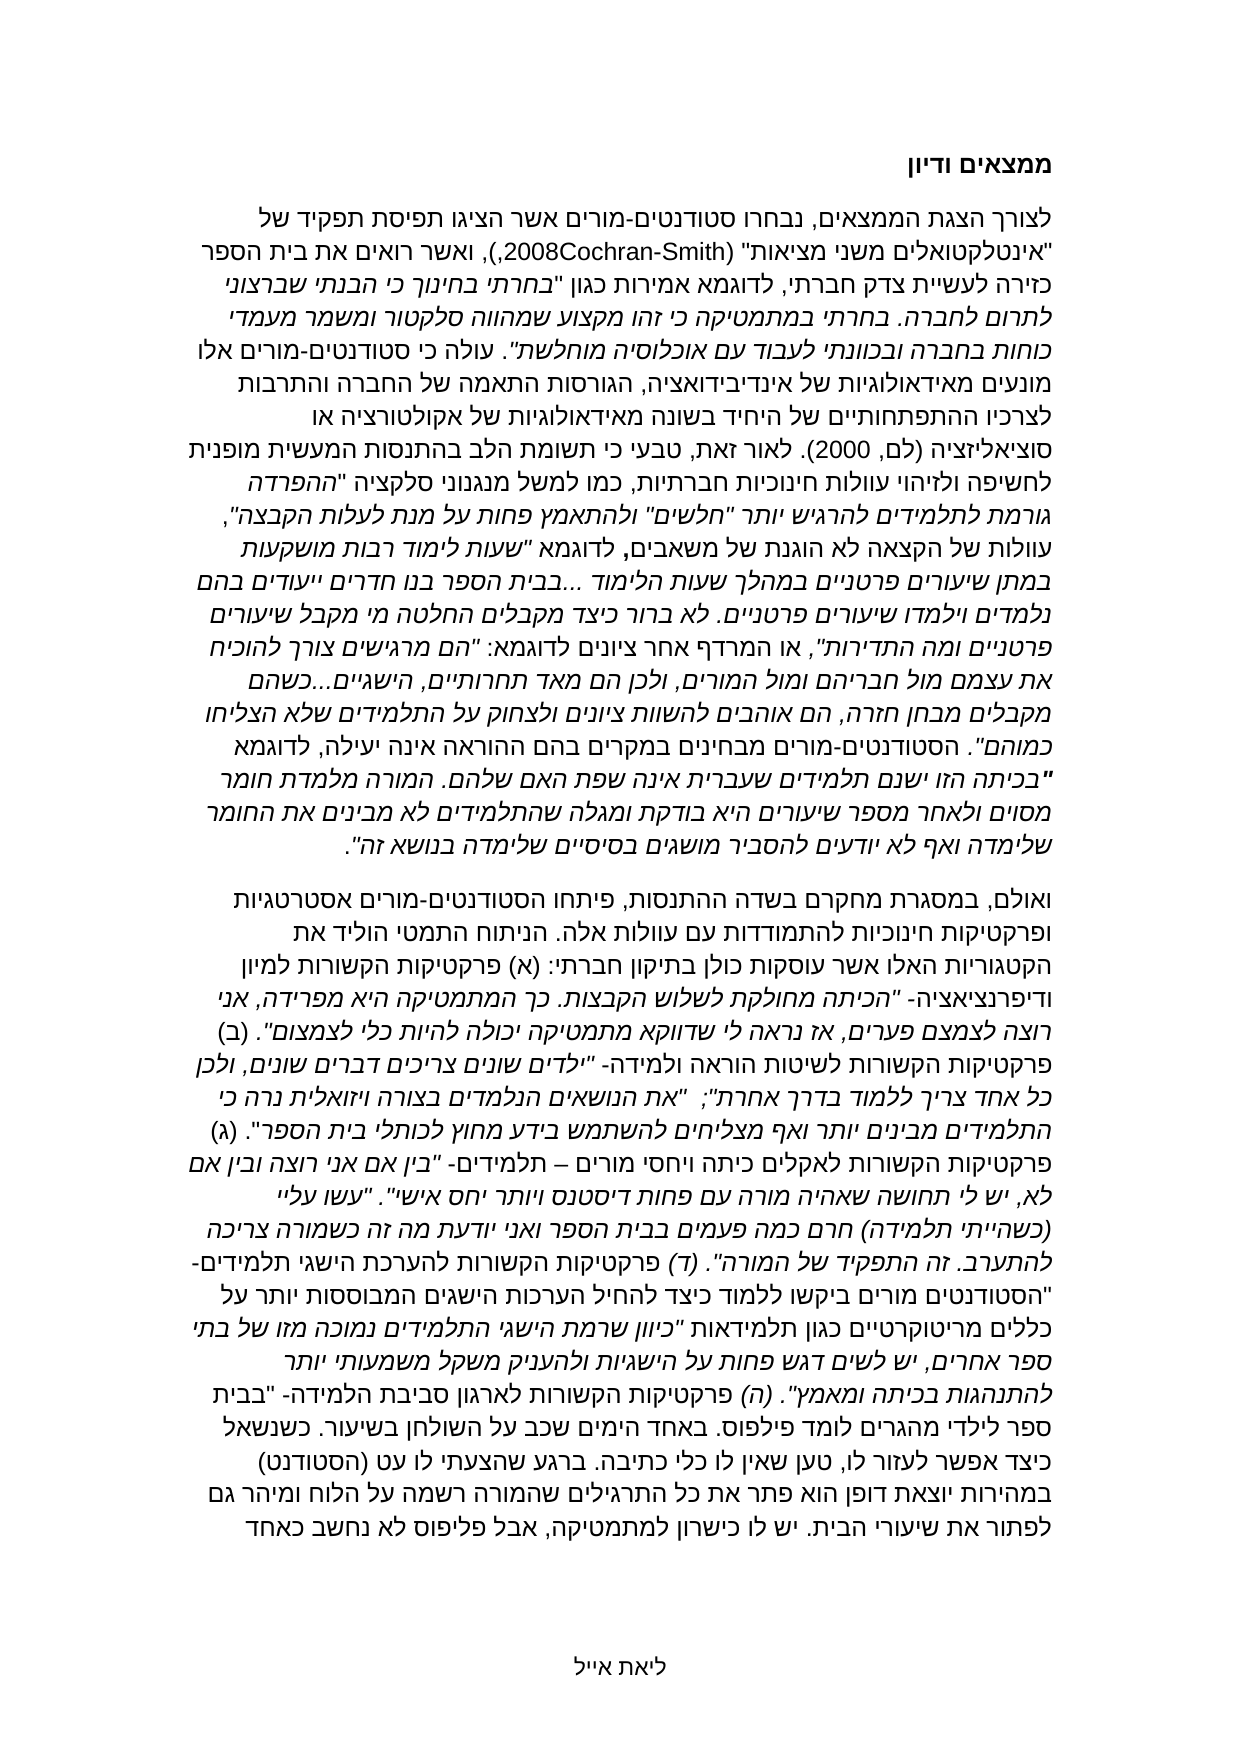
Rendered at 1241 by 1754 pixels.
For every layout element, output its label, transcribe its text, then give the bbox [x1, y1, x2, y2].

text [187, 885, 1053, 1541]
text ממצאים ודיון [187, 150, 1053, 179]
text לצורך הצגת הממצאים, נבחרו סטודנטים-מורים אשר הציגו תפיסת תפקיד של "אינטלקטואלים משני מציאות" (2008Cochran-Smith,), ואשר רואים את בית הספר כזירה לעשיית צדק חברתי, לדוגמא אמירות כגון "בחרתי בחינוך כי הבנתי שברצוני לתרום לחברה. בחרתי במתמטיקה כי זהו מקצוע שמהווה סלקטור ומשמר מעמדי כוחות בחברה ובכוונתי לעבוד עם אוכלוסיה מוחלשת". עולה כי סטודנטים-מורים אלו מונעים מאידאולוגיות של אינדיבידואציה, הגורסות התאמה של החברה והתרבות לצרכיו ההתפתחותיים של היחיד בשונה מאידאולוגיות של אקולטורציה או סוציאליזציה (לם, 2000). לאור זאת, טבעי כי תשומת הלב בהתנסות המעשית מופנית לחשיפה ולזיהוי עוולות חינוכיות חברתיות, כמו למשל מנגנוני סלקציה "ההפרדה גורמת לתלמידים להרגיש יותר "חלשים" ולהתאמץ פחות על מנת לעלות הקבצה", עוולות של הקצאה לא הוגנת של משאבים, לדוגמא "שעות לימוד רבות מושקעות במתן שיעורים פרטניים במהלך שעות הלימוד ...בבית הספר בנו חדרים ייעודים בהם נלמדים וילמדו שיעורים פרטניים. לא ברור כיצד מקבלים החלטה מי מקבל שיעורים פרטניים ומה התדירות", או המרדף אחר ציונים לדוגמא: "הם מרגישים צורך להוכיח את עצמם מול חבריהם ומול המורים, ולכן הם מאד תחרותיים, הישגיים...כשהם מקבלים מבחן חזרה, הם אוהבים להשוות ציונים ולצחוק על התלמידים שלא הצליחו כמוהם". הסטודנטים-מורים מבחינים במקרים בהם ההוראה אינה יעילה, לדוגמא "בכיתה הזו ישנם תלמידים שעברית אינה שפת האם שלהם. המורה מלמדת חומר מסוים ולאחר מספר שיעורים היא בודקת ומגלה שהתלמידים לא מבינים את החומר שלימדה ואף לא יודעים להסביר מושגים בסיסיים שלימדה בנושא זה". [187, 204, 1053, 860]
